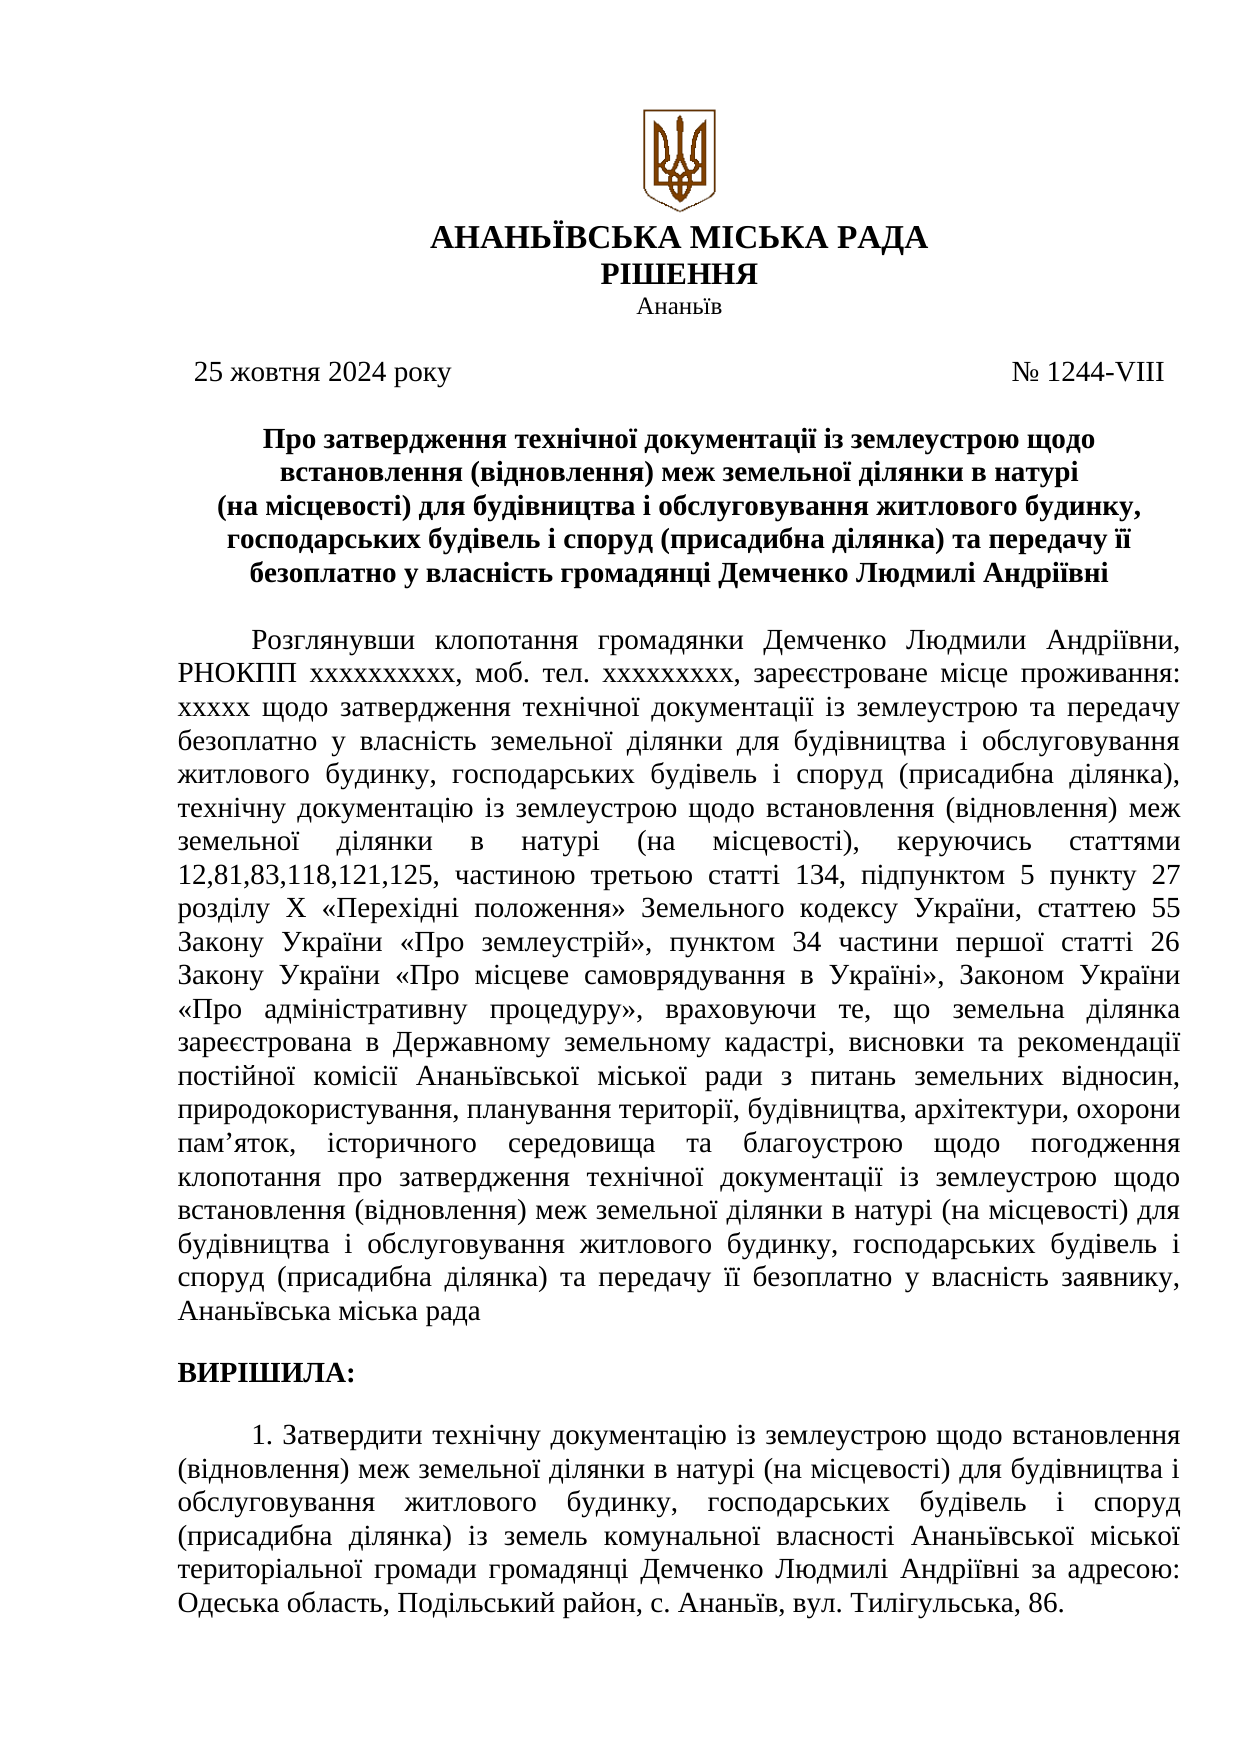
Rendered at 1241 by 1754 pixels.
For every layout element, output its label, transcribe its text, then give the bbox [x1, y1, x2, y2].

text РІШЕННЯ [177, 256, 1181, 291]
picture [636, 103, 723, 218]
text АНАНЬЇВСЬКА МІСЬКА РАДА [177, 217, 1181, 256]
text 25 жовтня 2024 року № 1244-VІІІ [177, 354, 1181, 387]
text Ананьїв [177, 291, 1181, 320]
text 1. Затвердити технічну документацію із землеустрою щодо встановлення (відновлення) меж земельної ділянки в натурі (на місцевості) для будівництва і обслуговування житлового будинку, господарських будівель і споруд (присадибна ділянка) із земель комунальної власності Ананьївської міської територіальної громади громадянці Демченко Людмилі Андріївні за адресою: Одеська область, Подільський район, с. Ананьїв, вул. Тилігульська, 86. [177, 1417, 1181, 1619]
text Про затвердження технічної документації із землеустрою щодо встановлення (відновлення) меж земельної ділянки в натурі (на місцевості) для будівництва і обслуговування житлового будинку, господарських будівель і споруд (присадибна ділянка) та передачу її безоплатно у власність громадянці Демченко Людмилі Андріївні [177, 421, 1181, 588]
text ВИРІШИЛА: [177, 1355, 1181, 1389]
text Розглянувши клопотання громадянки Демченко Людмили Андріївни, РНОКПП хххххххххх, моб. тел. ххххххххх, зареєстроване місце проживання: ххххх щодо затвердження технічної документації із землеустрою та передачу безоплатно у власність земельної ділянки для будівництва і обслуговування житлового будинку, господарських будівель і споруд (присадибна ділянка), технічну документацію із землеустрою щодо встановлення (відновлення) меж земельної ділянки в натурі (на місцевості), керуючись статтями 12,81,83,118,121,125, частиною третьою статті 134, підпунктом 5 пункту 27 розділу Х «Перехідні положення» Земельного кодексу України, статтею 55 Закону України «Про землеустрій», пунктом 34 частини першої статті 26 Закону України «Про місцеве самоврядування в Україні», Законом України «Про адміністративну процедуру», враховуючи те, що земельна ділянка зареєстрована в Державному земельному кадастрі, висновки та рекомендації постійної комісії Ананьївської міської ради з питань земельних відносин, природокористування, планування території, будівництва, архітектури, охорони пам’яток, історичного середовища та благоустрою щодо погодження клопотання про затвердження технічної документації із землеустрою щодо встановлення (відновлення) меж земельної ділянки в натурі (на місцевості) для будівництва і обслуговування житлового будинку, господарських будівель і споруд (присадибна ділянка) та передачу її безоплатно у власність заявнику, Ананьївська міська рада [177, 622, 1181, 1326]
